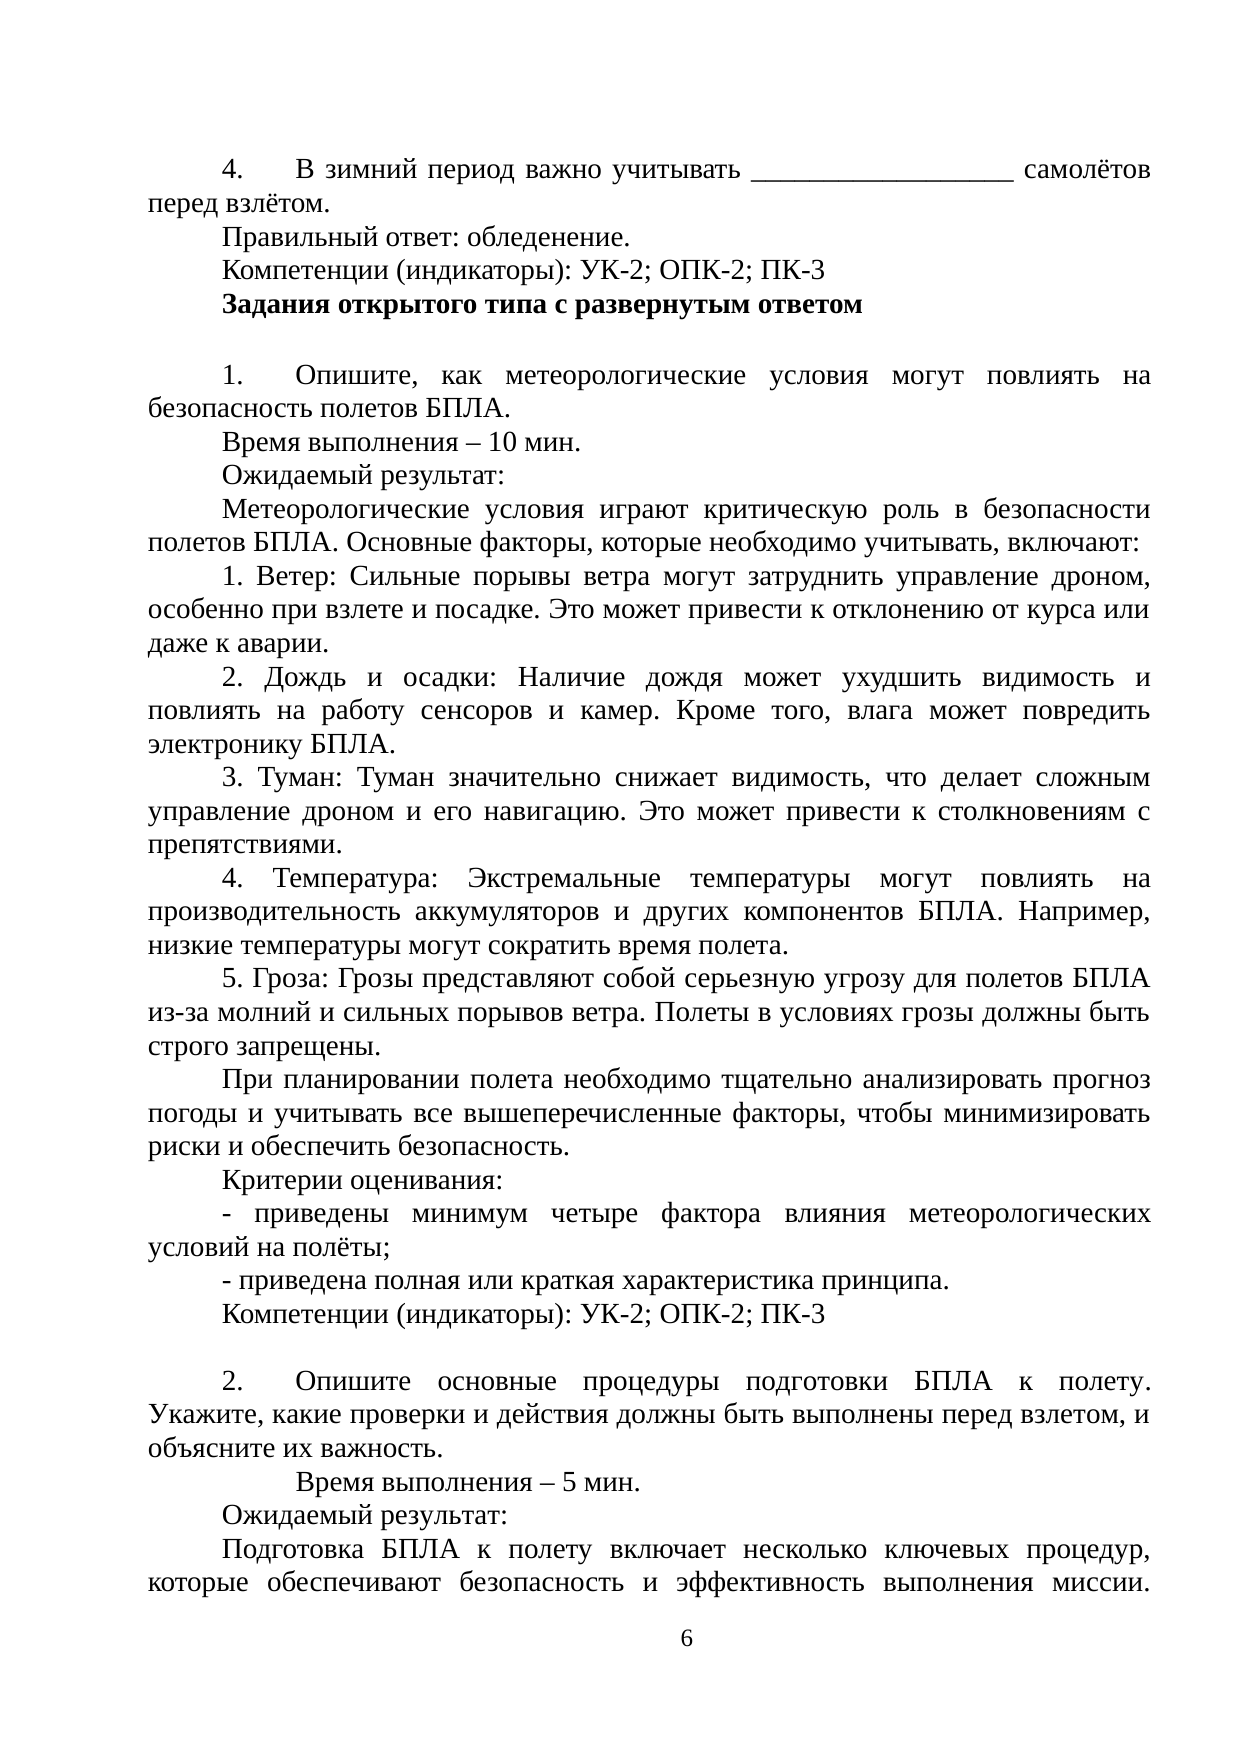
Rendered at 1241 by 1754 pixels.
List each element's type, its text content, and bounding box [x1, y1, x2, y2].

list Опишите, как метеорологические условия могут повлиять на безопасность полетов БПЛА. [148, 357, 1152, 424]
text 4. В зимний период важно учитывать __________________ самолётов перед взлётом. [148, 152, 1152, 219]
list - приведена полная или краткая характеристика принципа. [148, 1262, 1152, 1296]
list 5. Гроза: Грозы представляют собой серьезную угрозу для полетов БПЛА из-за молний и сильных порывов ветра. Полеты в условиях грозы должны быть строго запрещены. [148, 961, 1152, 1061]
list Критерии оценивания: [148, 1162, 1152, 1195]
subtitle Задания открытого типа с развернутым ответом [148, 286, 1152, 319]
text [148, 252, 1152, 286]
list Время выполнения – 10 мин. [148, 424, 1152, 457]
text Ожидаемый результат: [148, 1497, 1152, 1531]
list Метеорологические условия играют критическую роль в безопасности полетов БПЛА. Основные факторы, которые необходимо учитывать, включают: [148, 491, 1152, 558]
text Правильный ответ: обледенение. [148, 219, 1152, 252]
list 3. Туман: Туман значительно снижает видимость, что делает сложным управление дроном и его навигацию. Это может привести к столкновениям с препятствиями. [148, 759, 1152, 860]
list 4. Температура: Экстремальные температуры могут повлиять на производительность аккумуляторов и других компонентов БПЛА. Например, низкие температуры могут сократить время полета. [148, 860, 1152, 961]
list 1. Ветер: Сильные порывы ветра могут затруднить управление дроном, особенно при взлете и посадке. Это может привести к отклонению от курса или даже к аварии. [148, 558, 1152, 659]
list Опишите основные процедуры подготовки БПЛА к полету. Укажите, какие проверки и действия должны быть выполнены перед взлетом, и объясните их важность. [148, 1363, 1152, 1464]
text Компетенции (индикаторы): УК-2; ОПК-2; ПК-3 [148, 1296, 1152, 1329]
list При планировании полета необходимо тщательно анализировать прогноз погоды и учитывать все вышеперечисленные факторы, чтобы минимизировать риски и обеспечить безопасность. [148, 1061, 1152, 1162]
text Время выполнения – 5 мин. [222, 1464, 1152, 1497]
list 2. Дождь и осадки: Наличие дождя может ухудшить видимость и повлиять на работу сенсоров и камер. Кроме того, влага может повредить электронику БПЛА. [148, 659, 1152, 759]
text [148, 1531, 1152, 1598]
list - приведены минимум четыре фактора влияния метеорологических условий на полёты; [148, 1195, 1152, 1262]
list Ожидаемый результат: [148, 457, 1152, 491]
